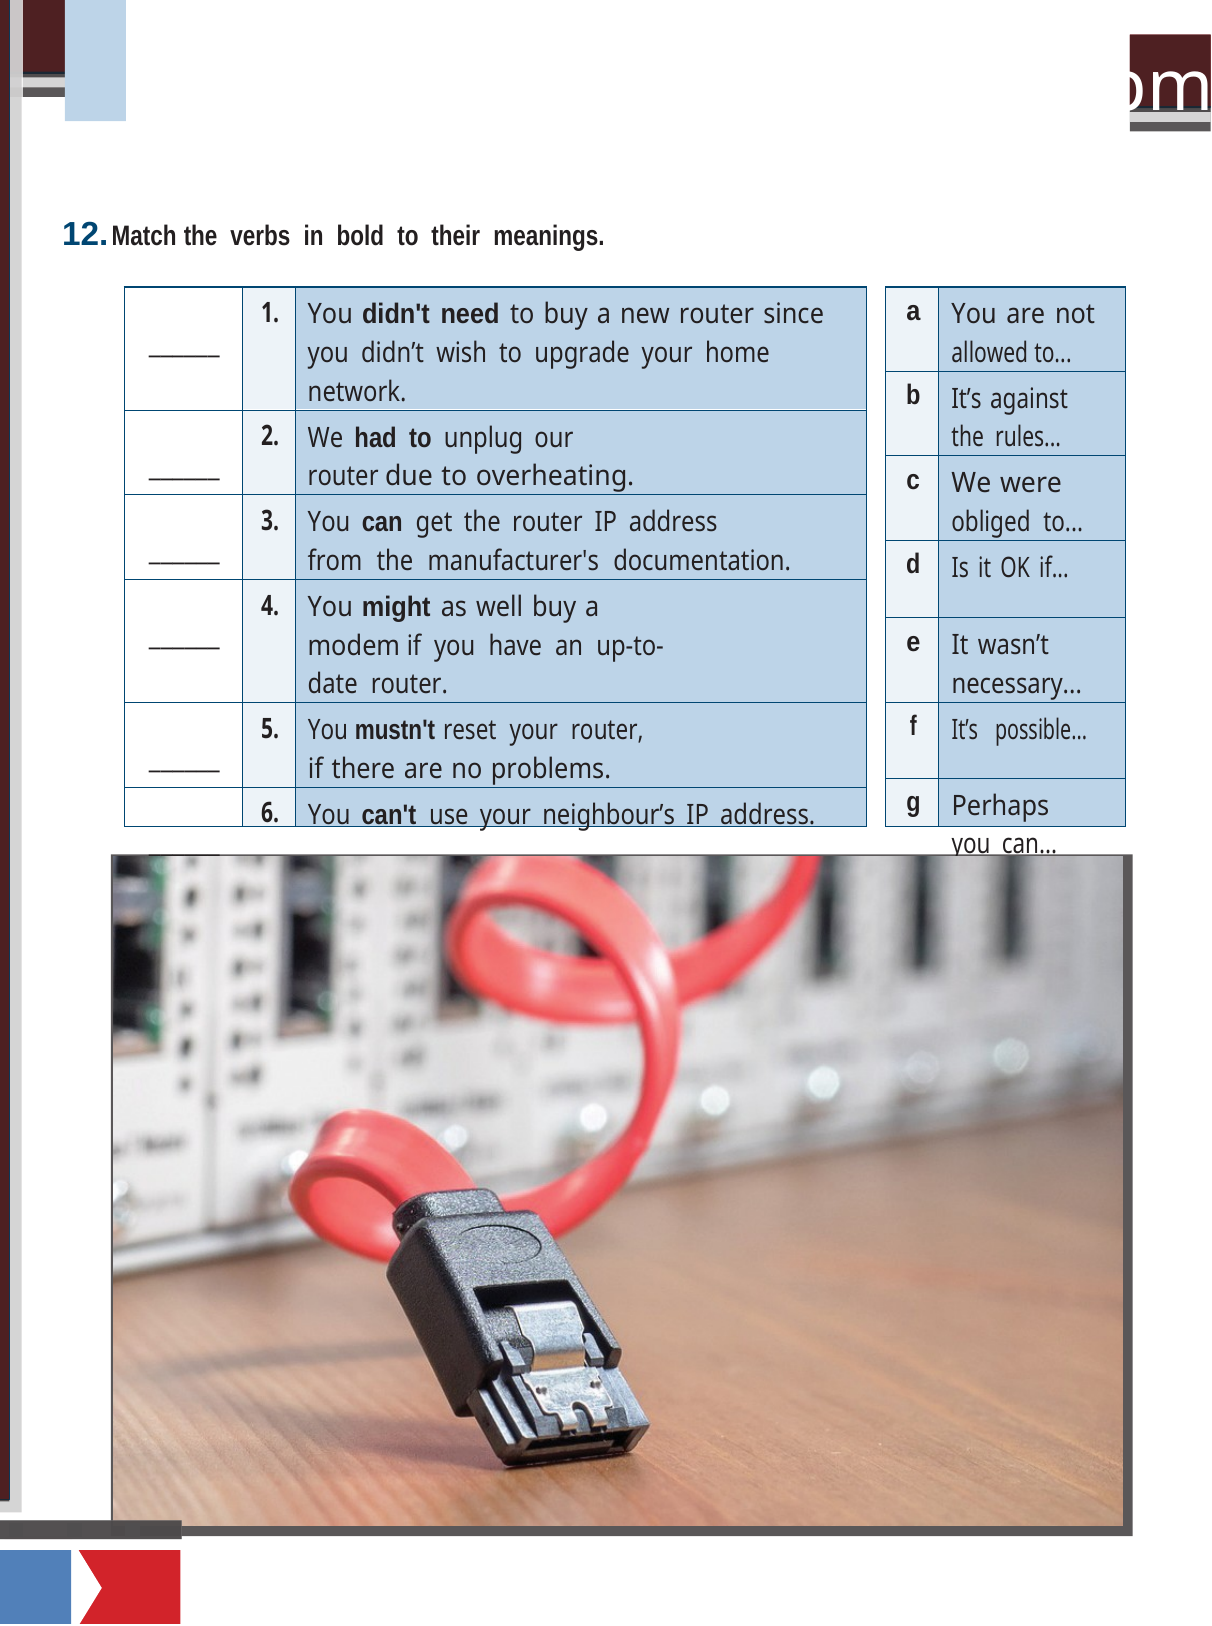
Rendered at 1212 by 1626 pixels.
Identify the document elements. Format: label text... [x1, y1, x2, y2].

subtitle Match the verbs in bold to their meanings. [62, 214, 1211, 252]
picture [113, 856, 1123, 1526]
